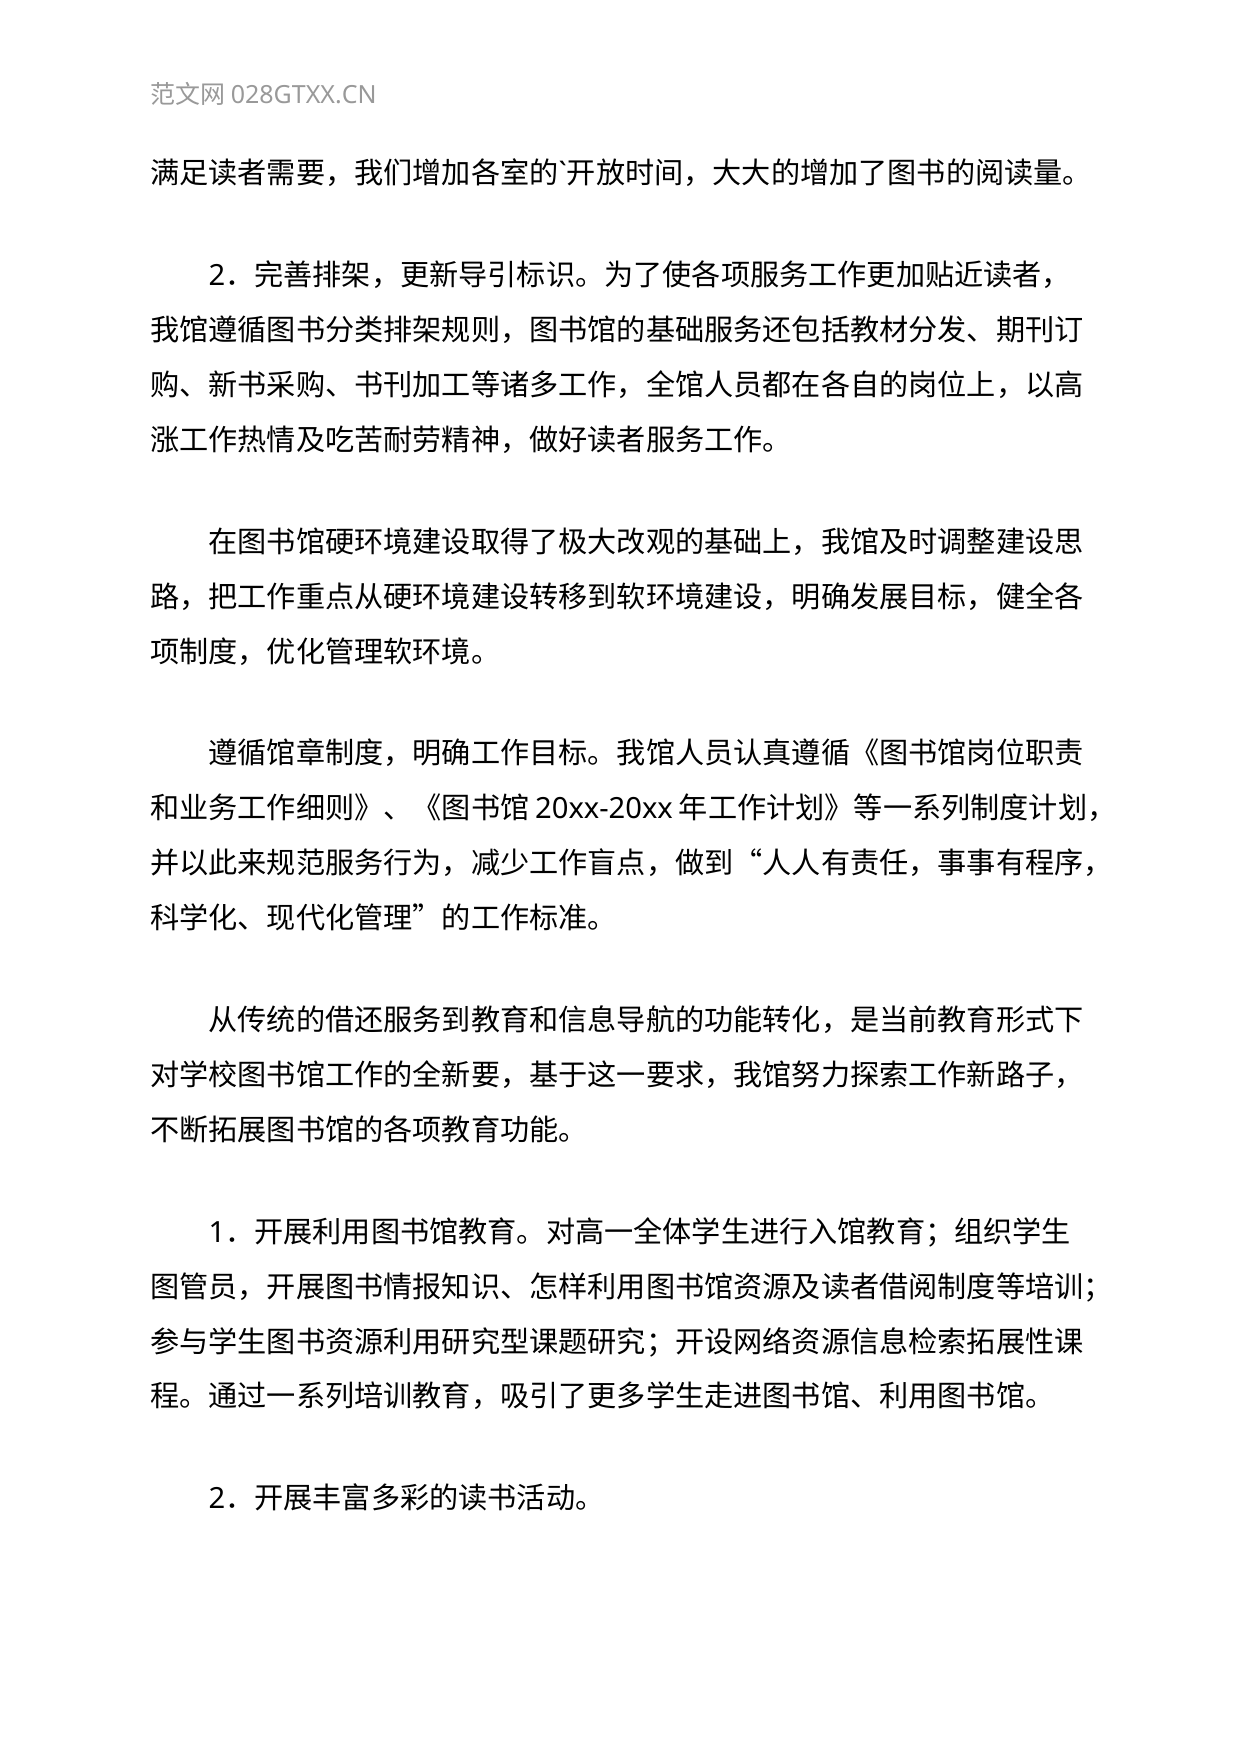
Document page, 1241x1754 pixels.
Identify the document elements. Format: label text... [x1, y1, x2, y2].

text 2．开展丰富多彩的读书活动。 [150, 1475, 1090, 1517]
text 从传统的借还服务到教育和信息导航的功能转化，是当前教育形式下对学校图书馆工作的全新要，基于这一要求，我馆努力探索工作新路子，不断拓展图书馆的各项教育功能。 [150, 997, 1090, 1149]
text 2．完善排架，更新导引标识。为了使各项服务工作更加贴近读者，我馆遵循图书分类排架规则，图书馆的基础服务还包括教材分发、期刊订购、新书采购、书刊加工等诸多工作，全馆人员都在各自的岗位上，以高涨工作热情及吃苦耐劳精神，做好读者服务工作。 [150, 252, 1090, 459]
text 遵循馆章制度，明确工作目标。我馆人员认真遵循《图书馆岗位职责和业务工作细则》、《图书馆20xx-20xx年工作计划》等一系列制度计划，并以此来规范服务行为，减少工作盲点，做到“人人有责任，事事有程序，科学化、现代化管理”的工作标准。 [150, 730, 1090, 937]
text 1．开展利用图书馆教育。对高一全体学生进行入馆教育；组织学生图管员，开展图书情报知识、怎样利用图书馆资源及读者借阅制度等培训；参与学生图书资源利用研究型课题研究；开设网络资源信息检索拓展性课程。通过一系列培训教育，吸引了更多学生走进图书馆、利用图书馆。 [150, 1208, 1090, 1415]
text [150, 150, 1090, 192]
text 在图书馆硬环境建设取得了极大改观的基础上，我馆及时调整建设思路，把工作重点从硬环境建设转移到软环境建设，明确发展目标，健全各项制度，优化管理软环境。 [150, 518, 1090, 671]
